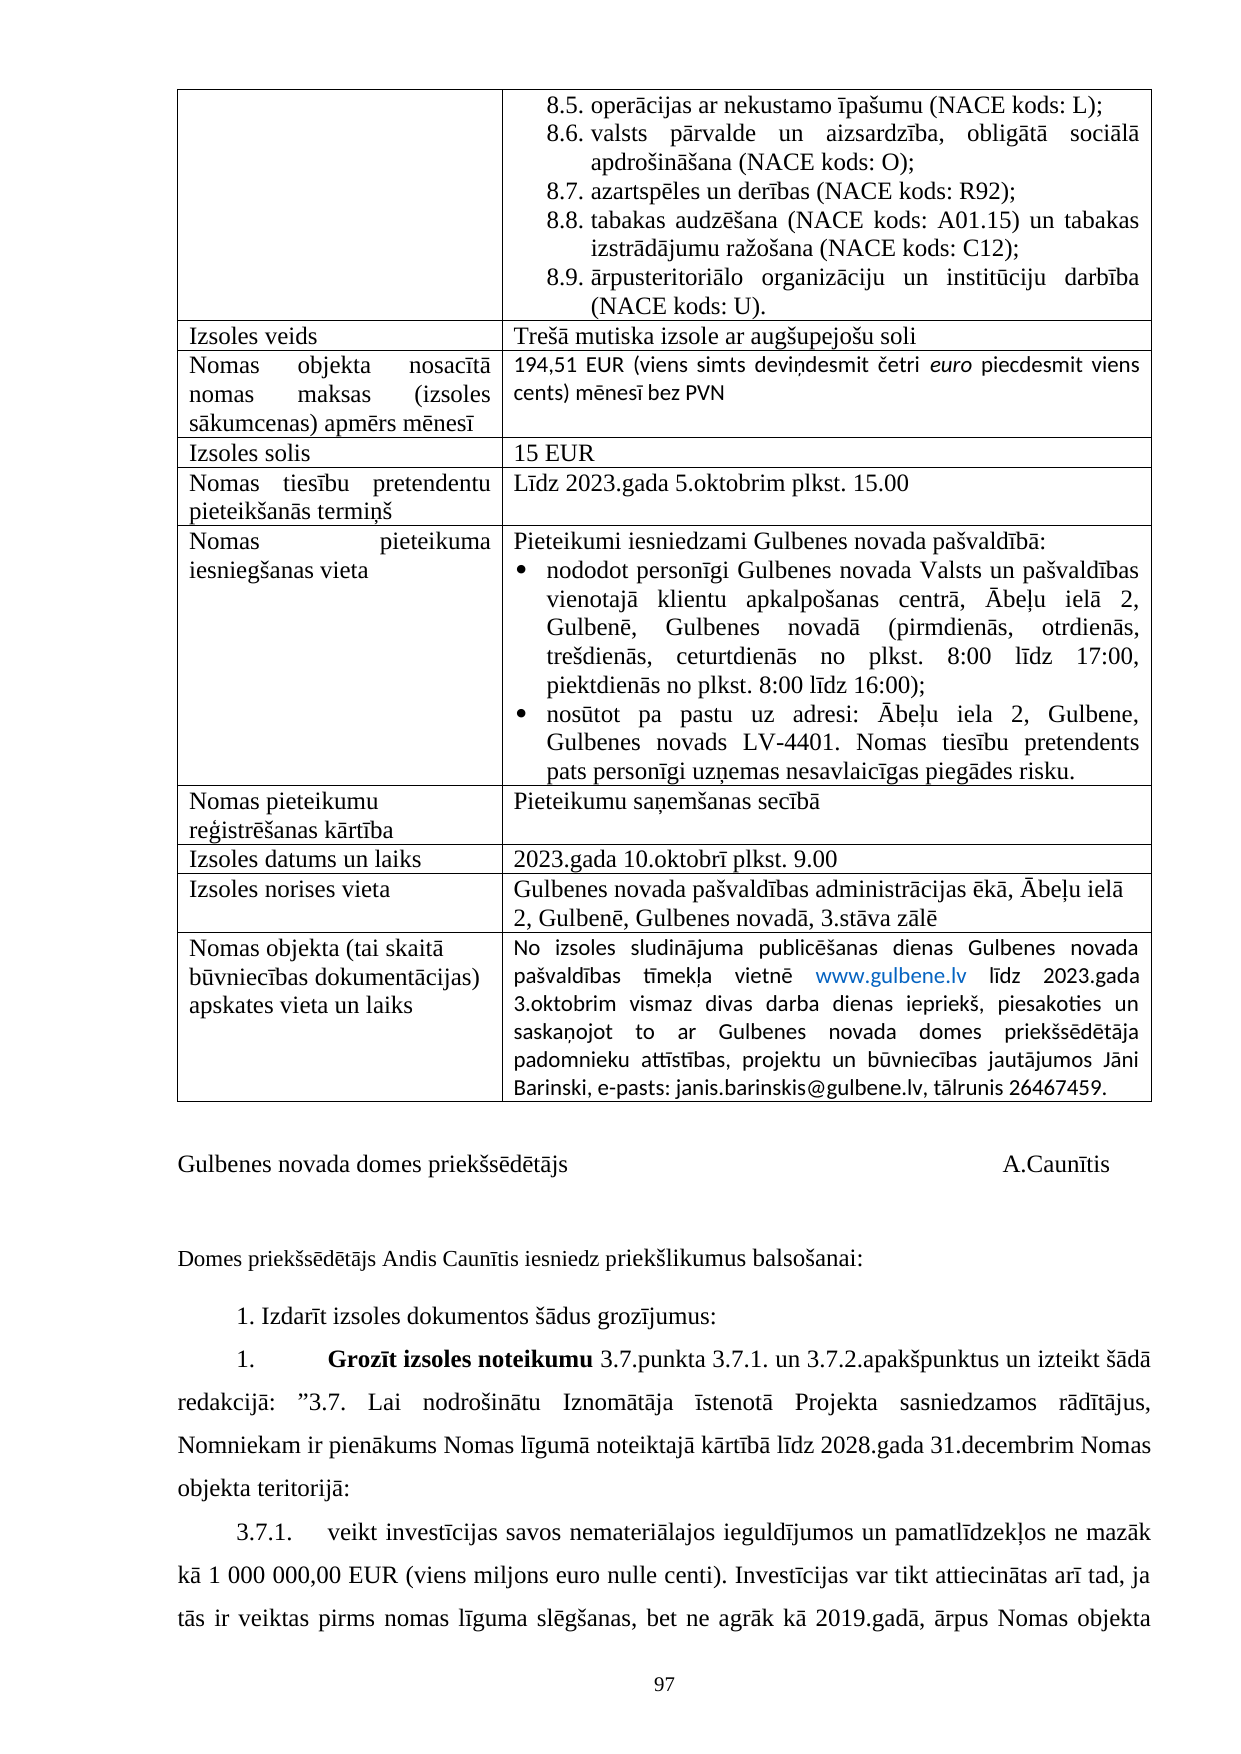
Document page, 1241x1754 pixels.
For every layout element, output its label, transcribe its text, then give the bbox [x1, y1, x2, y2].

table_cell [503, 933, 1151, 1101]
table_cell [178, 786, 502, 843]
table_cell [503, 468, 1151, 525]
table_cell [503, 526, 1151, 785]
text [177, 1517, 1152, 1632]
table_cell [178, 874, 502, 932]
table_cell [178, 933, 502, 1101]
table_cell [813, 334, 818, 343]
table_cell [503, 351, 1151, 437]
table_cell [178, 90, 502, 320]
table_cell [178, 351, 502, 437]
text 1. Izdarīt izsoles dokumentos šādus grozījumus: [177, 1301, 1152, 1330]
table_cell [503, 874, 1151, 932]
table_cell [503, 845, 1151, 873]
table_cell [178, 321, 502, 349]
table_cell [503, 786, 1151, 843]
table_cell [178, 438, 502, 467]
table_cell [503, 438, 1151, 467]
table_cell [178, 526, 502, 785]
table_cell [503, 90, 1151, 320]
text Gulbenes novada domes priekšsēdētājs A.Caunītis [177, 1149, 1152, 1178]
text Domes priekšsēdētājs Andis Caunītis iesniedz priekšlikumus balsošanai: [177, 1243, 1152, 1272]
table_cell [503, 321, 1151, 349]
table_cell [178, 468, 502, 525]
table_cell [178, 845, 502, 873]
text 1. Grozīt izsoles noteikumu 3.7.punkta 3.7.1. un 3.7.2.apakšpunktus un izteikt šādā redakcijā: ”3.7. Lai nodrošinātu Iznomātāja īstenotā Projekta sasniedzamos rādītājus, Nomniekam ir pienākums Nomas līgumā noteiktajā kārtībā līdz 2028.gada 31.decembrim Nomas objekta teritorijā: [177, 1344, 1152, 1502]
